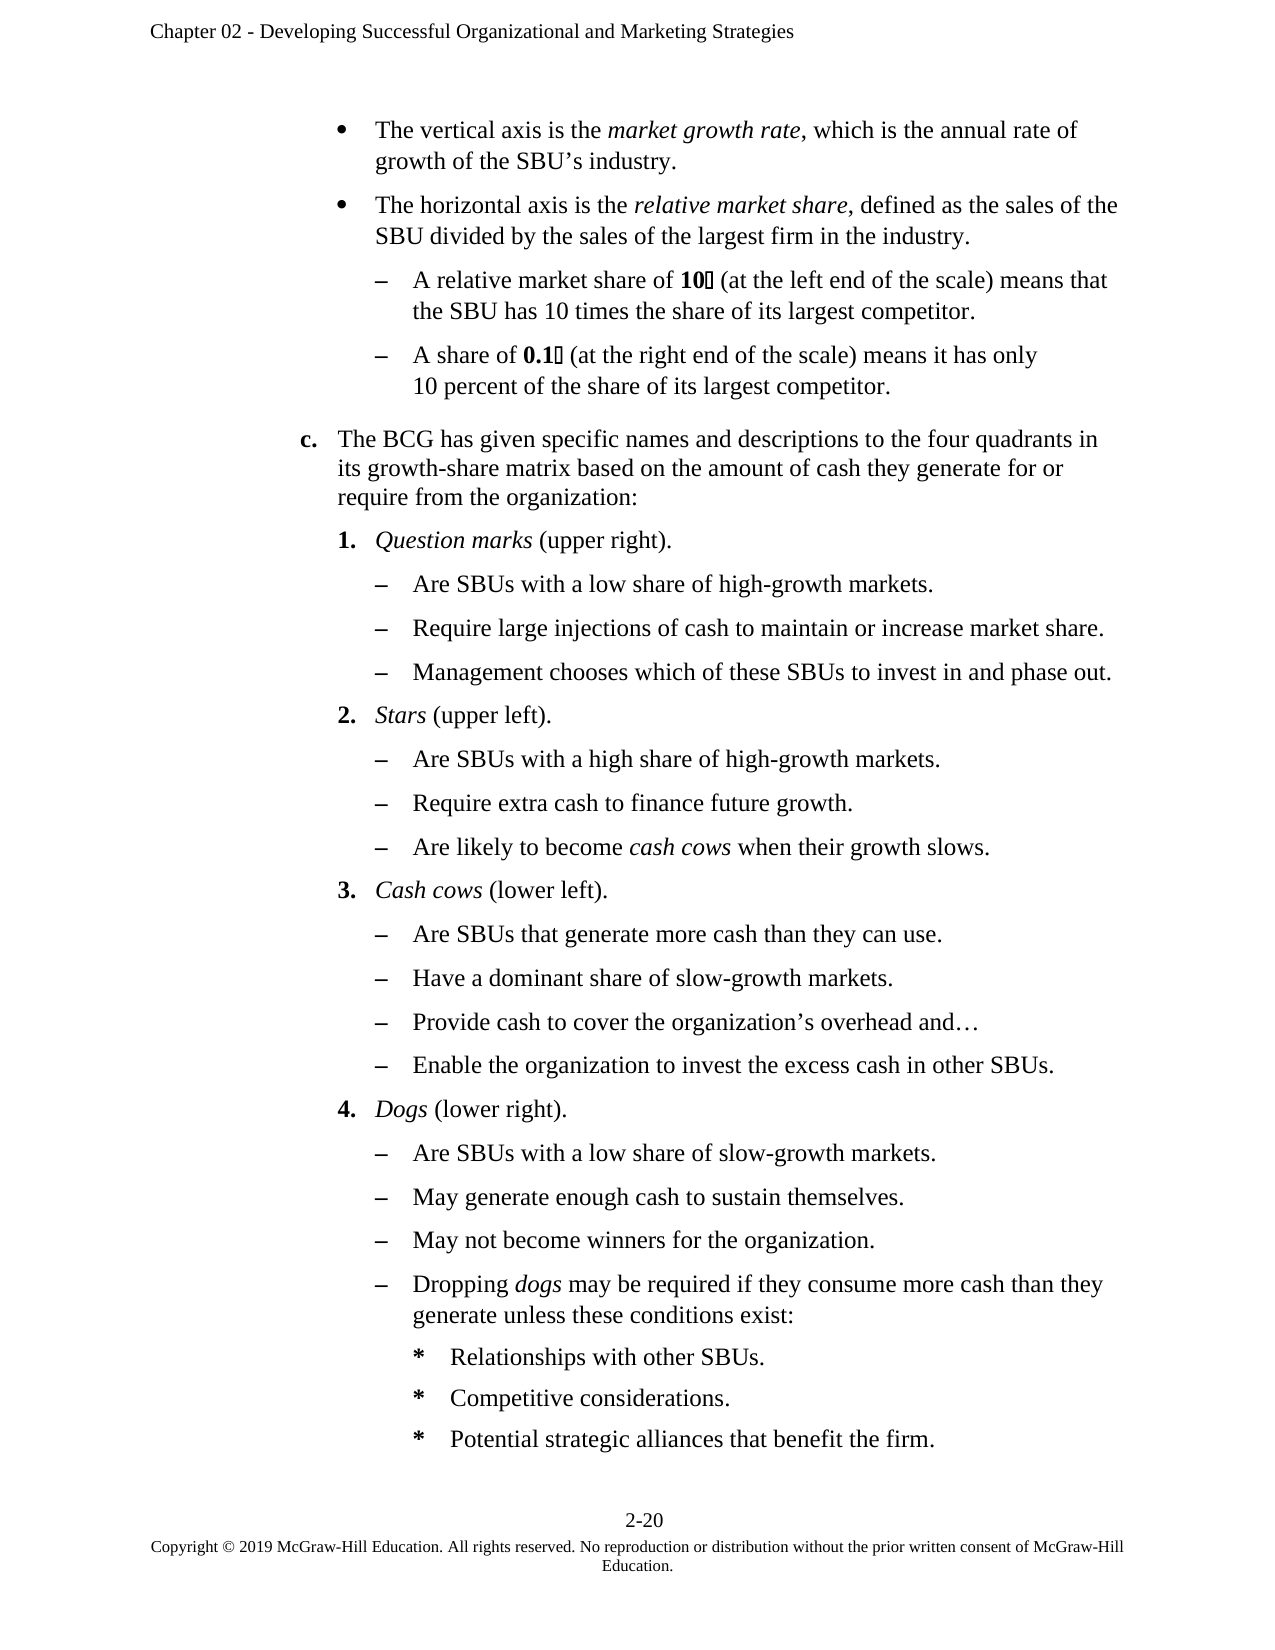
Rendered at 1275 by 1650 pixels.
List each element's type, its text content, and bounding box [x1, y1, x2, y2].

text c. The BCG has given specific names and descriptions to the four quadrants in its growth-share matrix based on the amount of cash they generate for or require from the organization: [262, 424, 1125, 510]
text – Are SBUs that generate more cash than they can use. [337, 917, 1125, 948]
text – A share of 0.1 (at the right end of the scale) means it has only 10 percent of the share of its largest competitor. [337, 337, 1125, 400]
text The vertical axis is the market growth rate, which is the annual rate of growth of the SBU’s industry. [300, 112, 1125, 175]
text – Are SBUs with a high share of high-growth markets. [337, 742, 1125, 773]
text * Competitive considerations. [375, 1383, 1125, 1412]
list Dogs (lower right). [337, 1092, 1125, 1123]
text – Require large injections of cash to maintain or increase market share. [337, 610, 1125, 642]
text – May not become winners for the organization. [337, 1223, 1125, 1254]
text The horizontal axis is the relative market share, defined as the sales of the SBU divided by the sales of the largest firm in the industry. [300, 187, 1125, 250]
list Question marks (upper right). [337, 523, 1125, 554]
text – Are SBUs with a low share of slow-growth markets. [337, 1135, 1125, 1167]
text – Provide cash to cover the organization’s overhead and… [337, 1004, 1125, 1035]
text – Dropping dogs may be required if they consume more cash than they generate unless these conditions exist: [337, 1267, 1125, 1329]
text – Are likely to become cash cows when their growth slows. [337, 829, 1125, 860]
text * Potential strategic alliances that benefit the firm. [375, 1424, 1125, 1453]
text – Enable the organization to invest the excess cash in other SBUs. [337, 1048, 1125, 1079]
text – Have a dominant share of slow-growth markets. [337, 960, 1125, 992]
text * Relationships with other SBUs. [375, 1342, 1125, 1370]
text – Are SBUs with a low share of high-growth markets. [337, 567, 1125, 598]
text – A relative market share of 10 (at the left end of the scale) means that the SBU has 10 times the share of its largest competitor. [337, 262, 1125, 325]
text – May generate enough cash to sustain themselves. [337, 1179, 1125, 1210]
list Cash cows (lower left). [337, 873, 1125, 904]
text – Require extra cash to finance future growth. [337, 785, 1125, 817]
text – Management chooses which of these SBUs to invest in and phase out. [337, 654, 1125, 685]
list Stars (upper left). [337, 698, 1125, 729]
